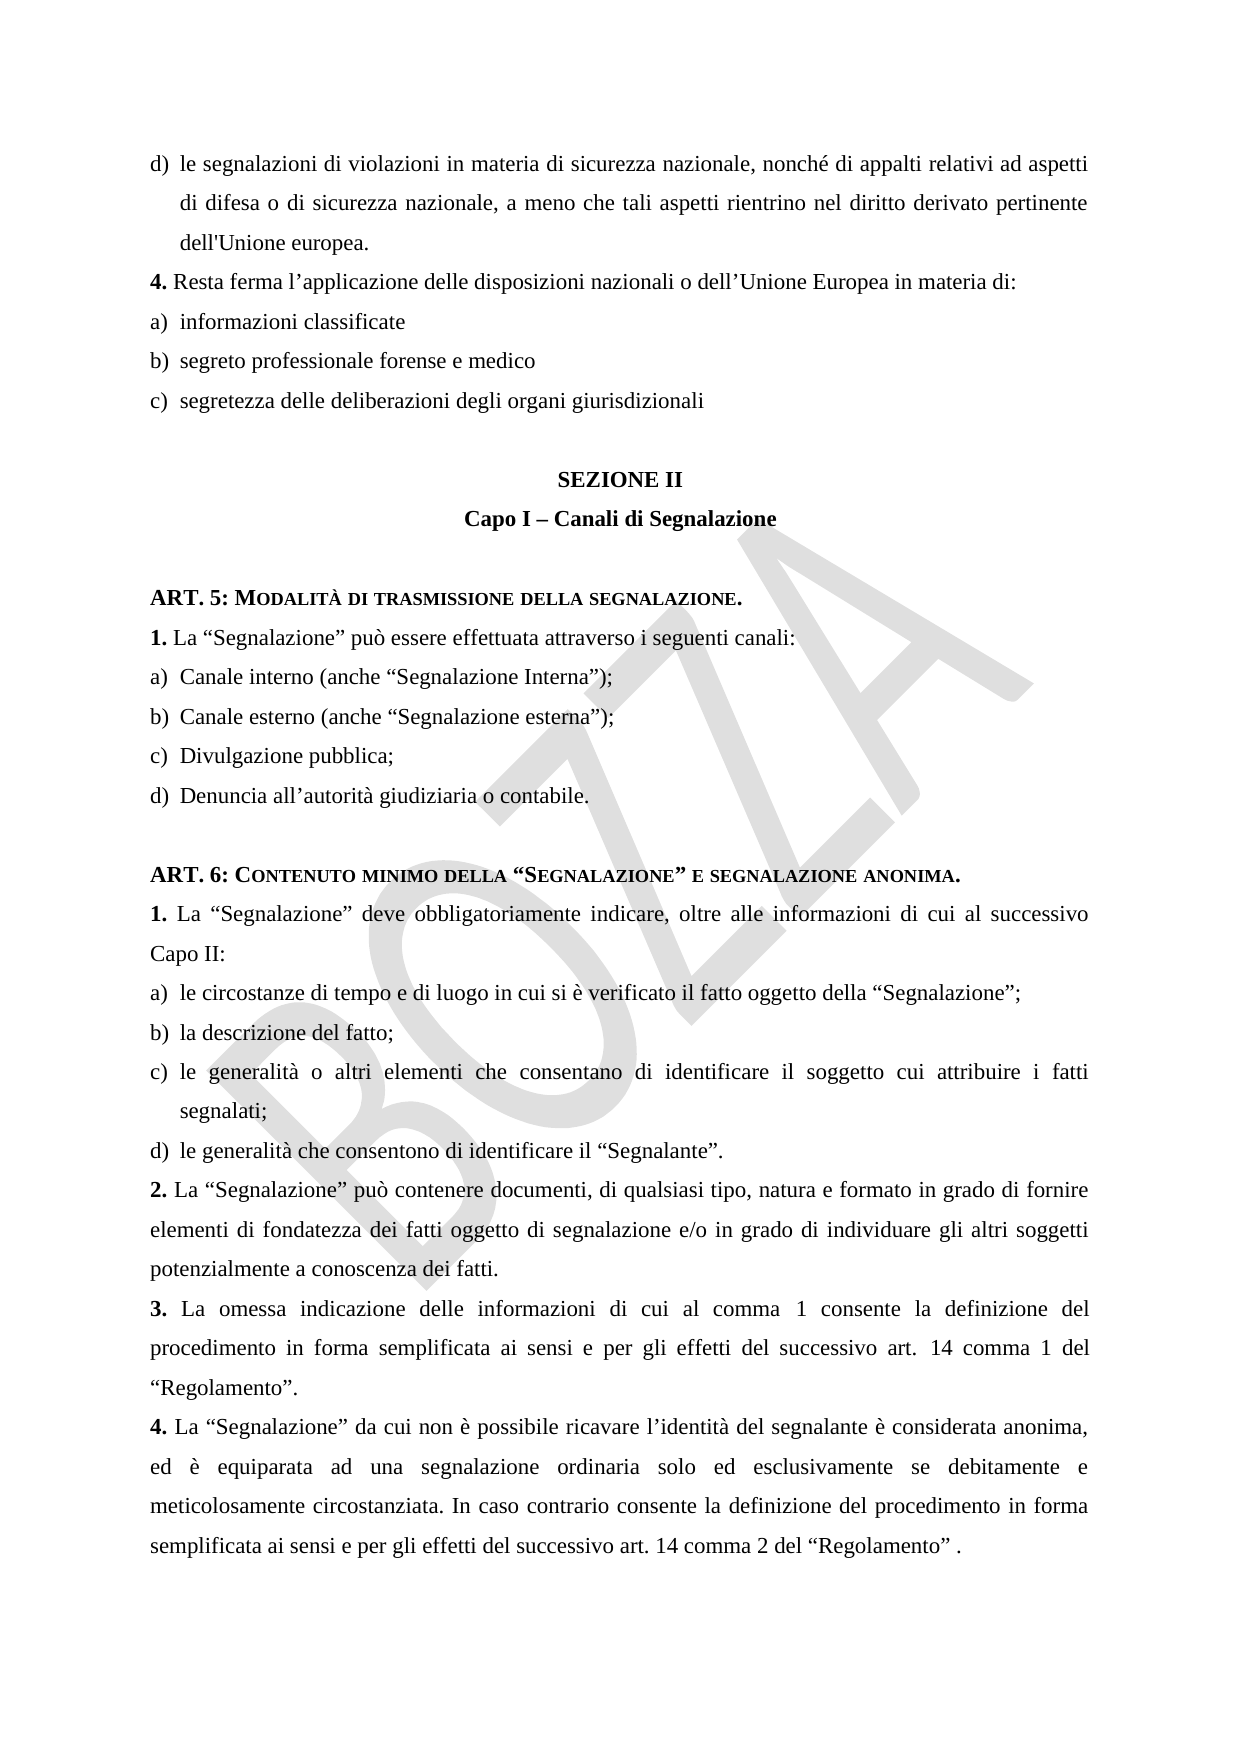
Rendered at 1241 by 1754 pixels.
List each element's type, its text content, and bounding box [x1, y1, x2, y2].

text 3. La omessa indicazione delle informazioni di cui al comma 1 consente la definizione del procedimento in forma semplificata ai sensi e per gli effetti del successivo art. 14 comma 1 del “Regolamento”. [150, 1295, 1090, 1400]
list le generalità che consentono di identificare il “Segnalante”. [150, 1137, 1090, 1163]
list Divulgazione pubblica; [150, 742, 1090, 768]
text 2. La “Segnalazione” può contenere documenti, di qualsiasi tipo, natura e formato in grado di fornire elementi di fondatezza dei fatti oggetto di segnalazione e/o in grado di individuare gli altri soggetti potenzialmente a conoscenza dei fatti. [150, 1176, 1090, 1282]
text ART. 5: Modalità di trasmissione della segnalazione. [150, 584, 1090, 611]
text 1. La “Segnalazione” deve obbligatoriamente indicare, oltre alle informazioni di cui al successivo Capo II: [150, 900, 1090, 966]
list la descrizione del fatto; [150, 1018, 1090, 1045]
text 4. Resta ferma l’applicazione delle disposizioni nazionali o dell’Unione Europea in materia di: [150, 268, 1090, 295]
list Denuncia all’autorità giudiziaria o contabile. [150, 782, 1090, 808]
list segretezza delle deliberazioni degli organi giurisdizionali [150, 387, 1090, 413]
text 4. La “Segnalazione” da cui non è possibile ricavare l’identità del segnalante è considerata anonima, ed è equiparata ad una segnalazione ordinaria solo ed esclusivamente se debitamente e meticolosamente circostanziata. In caso contrario consente la definizione del procedimento in forma semplificata ai sensi e per gli effetti del successivo art. 14 comma 2 del “Regolamento” . [150, 1413, 1090, 1558]
list le circostanze di tempo e di luogo in cui si è verificato il fatto oggetto della “Segnalazione”; [150, 979, 1090, 1005]
list segreto professionale forense e medico [150, 347, 1090, 374]
list Canale esterno (anche “Segnalazione esterna”); [150, 703, 1090, 729]
text ART. 6: Contenuto minimo della “Segnalazione” e segnalazione anonima. [150, 861, 1090, 887]
list le generalità o altri elementi che consentano di identificare il soggetto cui attribuire i fatti segnalati; [150, 1058, 1090, 1124]
list le segnalazioni di violazioni in materia di sicurezza nazionale, nonché di appalti relativi ad aspetti di difesa o di sicurezza nazionale, a meno che tali aspetti rientrino nel diritto derivato pertinente dell'Unione europea. [150, 150, 1090, 255]
list Canale interno (anche “Segnalazione Interna”); [150, 663, 1090, 689]
list informazioni classificate [150, 308, 1090, 334]
text SEZIONE II [150, 466, 1090, 492]
text Capo I – Canali di Segnalazione [150, 505, 1090, 532]
text 1. La “Segnalazione” può essere effettuata attraverso i seguenti canali: [150, 624, 1090, 650]
